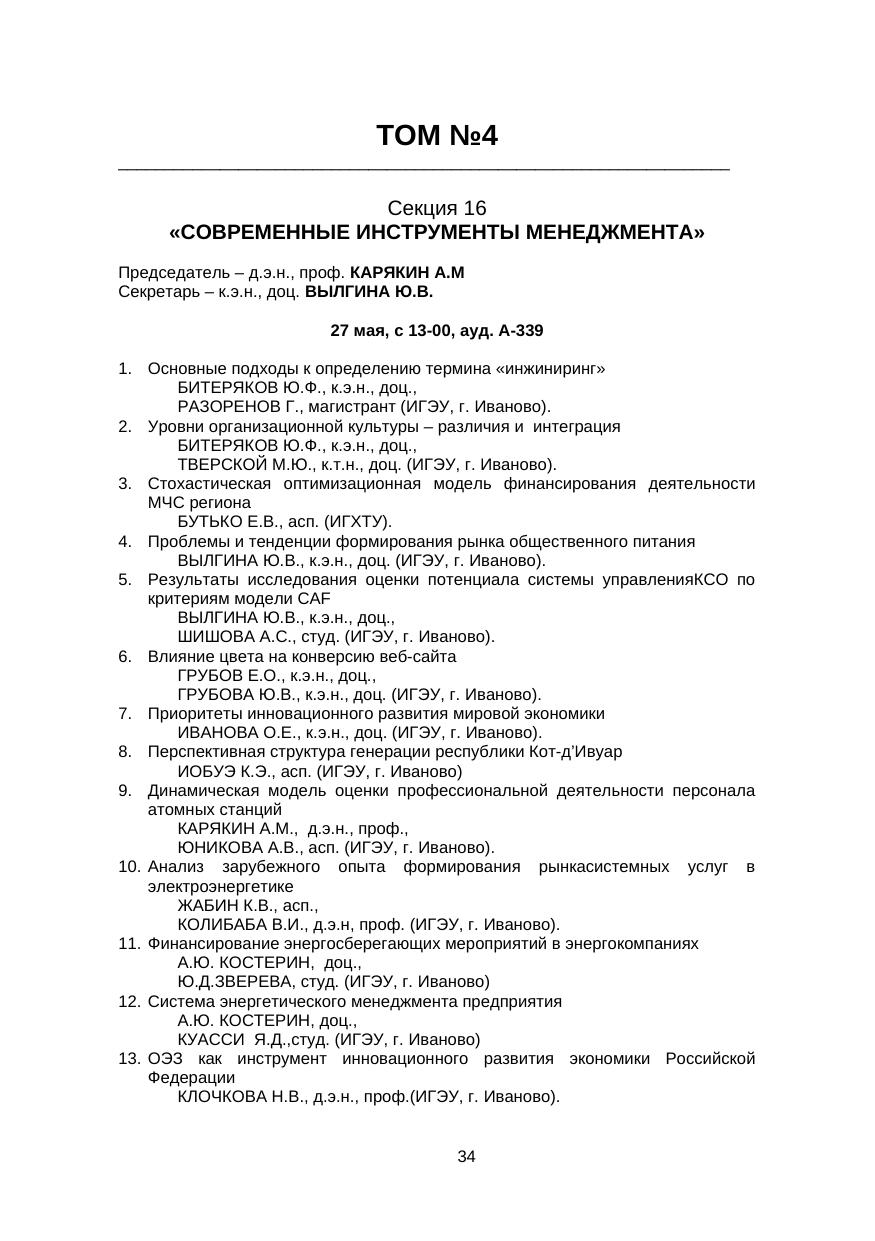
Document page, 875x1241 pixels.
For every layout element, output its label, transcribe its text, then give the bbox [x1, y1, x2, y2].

subtitle «СОВРЕМЕННЫЕ ИНСТРУМЕНТЫ МЕНЕДЖМЕНТА» [118, 220, 756, 244]
subtitle Уровни организационной культуры – различия и интеграция [118, 416, 756, 436]
text ГРУБОВ Е.О., к.э.н., доц., [148, 666, 756, 685]
text ИОБУЭ К.Э., асп. (ИГЭУ, г. Иваново) [148, 761, 756, 781]
subtitle Основные подходы к определению термина «инжиниринг» [118, 359, 756, 378]
text ИВАНОВА О.Е., к.э.н., доц. (ИГЭУ, г. Иваново). [148, 723, 756, 742]
text КЛОЧКОВА Н.В., д.э.н., проф.(ИГЭУ, г. Иваново). [148, 1087, 756, 1106]
text ТВЕРСКОЙ М.Ю., к.т.н., доц. (ИГЭУ, г. Иваново). [148, 455, 756, 474]
subtitle Финансирование энергосберегающих мероприятий в энергокомпаниях [118, 934, 756, 953]
text ЖАБИН К.В., асп., [148, 896, 756, 915]
text Секретарь – к.э.н., доц. ВЫЛГИНА Ю.В. [118, 282, 756, 301]
text __________________________________________________________________ [118, 152, 756, 171]
text 27 мая, с 13-00, ауд. А-339 [118, 321, 756, 340]
subtitle Приоритеты инновационного развития мировой экономики [118, 704, 756, 723]
text КУАССИ Я.Д.,студ. (ИГЭУ, г. Иваново) [148, 1030, 756, 1049]
text А.Ю. КОСТЕРИН, доц., [148, 953, 756, 972]
text БУТЬКО Е.В., асп. (ИГХТУ). [148, 512, 756, 531]
text ГРУБОВА Ю.В., к.э.н., доц. (ИГЭУ, г. Иваново). [148, 685, 756, 704]
text ВЫЛГИНА Ю.В., к.э.н., доц. (ИГЭУ, г. Иваново). [148, 551, 756, 570]
subtitle ТОМ №4 [118, 118, 756, 152]
subtitle Результаты исследования оценки потенциала системы управленияКСО по критериям модели CAF [118, 570, 756, 608]
text Секция 16 [118, 196, 756, 220]
text ВЫЛГИНА Ю.В., к.э.н., доц., [148, 608, 756, 627]
subtitle Динамическая модель оценки профессиональной деятельности персонала атомных станций [118, 781, 756, 819]
subtitle Влияние цвета на конверсию веб-сайта [118, 646, 756, 666]
subtitle Анализ зарубежного опыта формирования рынкасистемных услуг в электроэнергетике [118, 857, 756, 896]
text КАРЯКИН А.М., д.э.н., проф., [148, 819, 756, 838]
text ЮНИКОВА А.В., асп. (ИГЭУ, г. Иваново). [148, 838, 756, 857]
text РАЗОРЕНОВ Г., магистрант (ИГЭУ, г. Иваново). [148, 397, 756, 416]
text БИТЕРЯКОВ Ю.Ф., к.э.н., доц., [148, 378, 756, 397]
text Председатель – д.э.н., проф. КАРЯКИН А.М [118, 263, 756, 282]
subtitle ОЭЗ как инструмент инновационного развития экономики Российской Федерации [118, 1049, 756, 1087]
subtitle Система энергетического менеджмента предприятия [118, 991, 756, 1011]
subtitle Проблемы и тенденции формирования рынка общественного питания [118, 531, 756, 551]
text БИТЕРЯКОВ Ю.Ф., к.э.н., доц., [148, 436, 756, 455]
subtitle Перспективная структура генерации республики Кот-д’Ивуар [118, 742, 756, 761]
text Ю.Д.ЗВЕРЕВА, студ. (ИГЭУ, г. Иваново) [148, 972, 756, 991]
subtitle Стохастическая оптимизационная модель финансирования деятельности МЧС региона [118, 474, 756, 512]
text ШИШОВА А.С., студ. (ИГЭУ, г. Иваново). [148, 627, 756, 646]
text А.Ю. КОСТЕРИН, доц., [148, 1011, 756, 1030]
text КОЛИБАБА В.И., д.э.н, проф. (ИГЭУ, г. Иваново). [148, 915, 756, 934]
